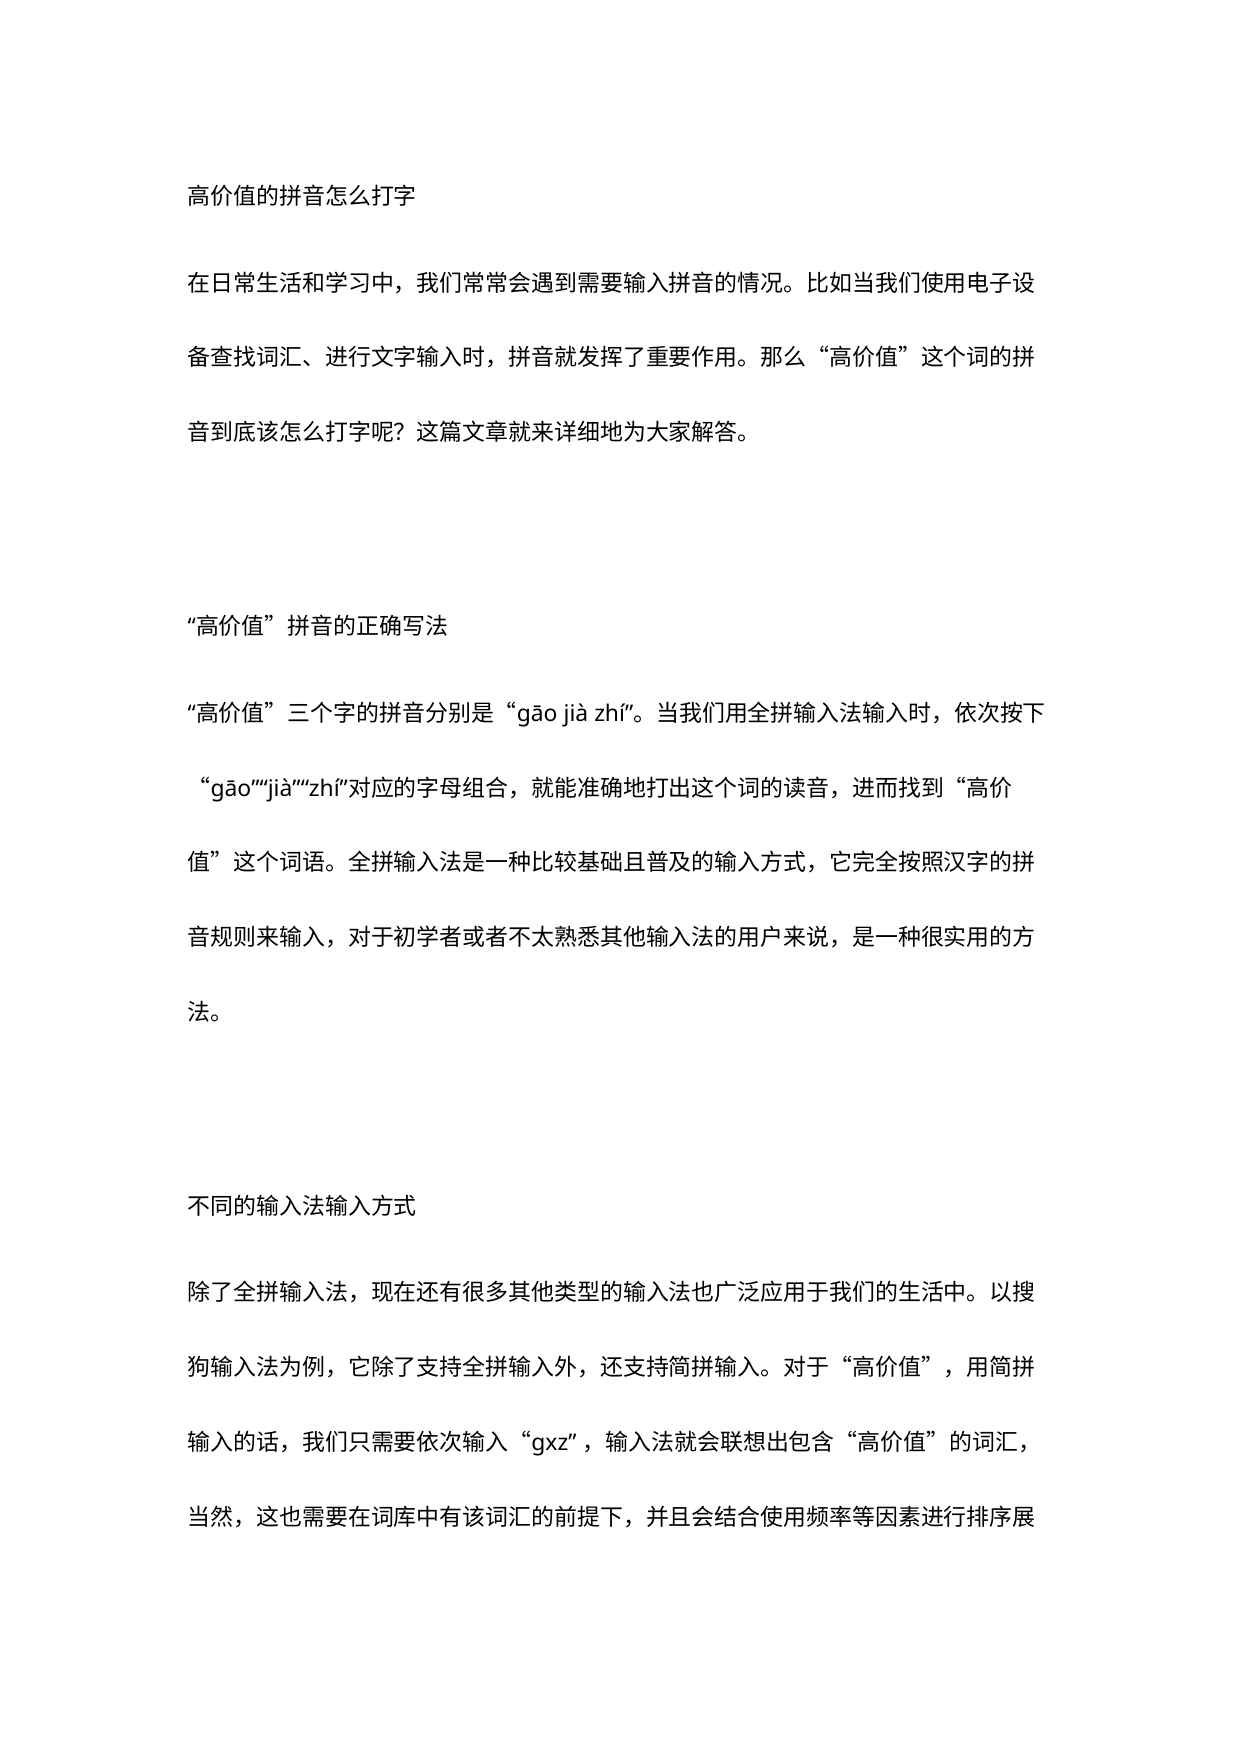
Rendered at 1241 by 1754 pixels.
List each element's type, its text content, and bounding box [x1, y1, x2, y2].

text 在日常生活和学习中，我们常常会遇到需要输入拼音的情况。比如当我们使用电子设备查找词汇、进行文字输入时，拼音就发挥了重要作用。那么“高价值”这个词的拼音到底该怎么打字呢？这篇文章就来详细地为大家解答。 [187, 248, 1053, 463]
text “高价值”拼音的正确写法 [187, 592, 1053, 657]
text “高价值”三个字的拼音分别是“gāo jià zhí”。当我们用全拼输入法输入时，依次按下“gāo”“jià”“zhí”对应的字母组合，就能准确地打出这个词的读音，进而找到“高价值”这个词语。全拼输入法是一种比较基础且普及的输入方式，它完全按照汉字的拼音规则来输入，对于初学者或者不太熟悉其他输入法的用户来说，是一种很实用的方法。 [187, 679, 1053, 1043]
text 不同的输入法输入方式 [187, 1172, 1053, 1237]
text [187, 1258, 1053, 1547]
text 高价值的拼音怎么打字 [187, 162, 1053, 227]
